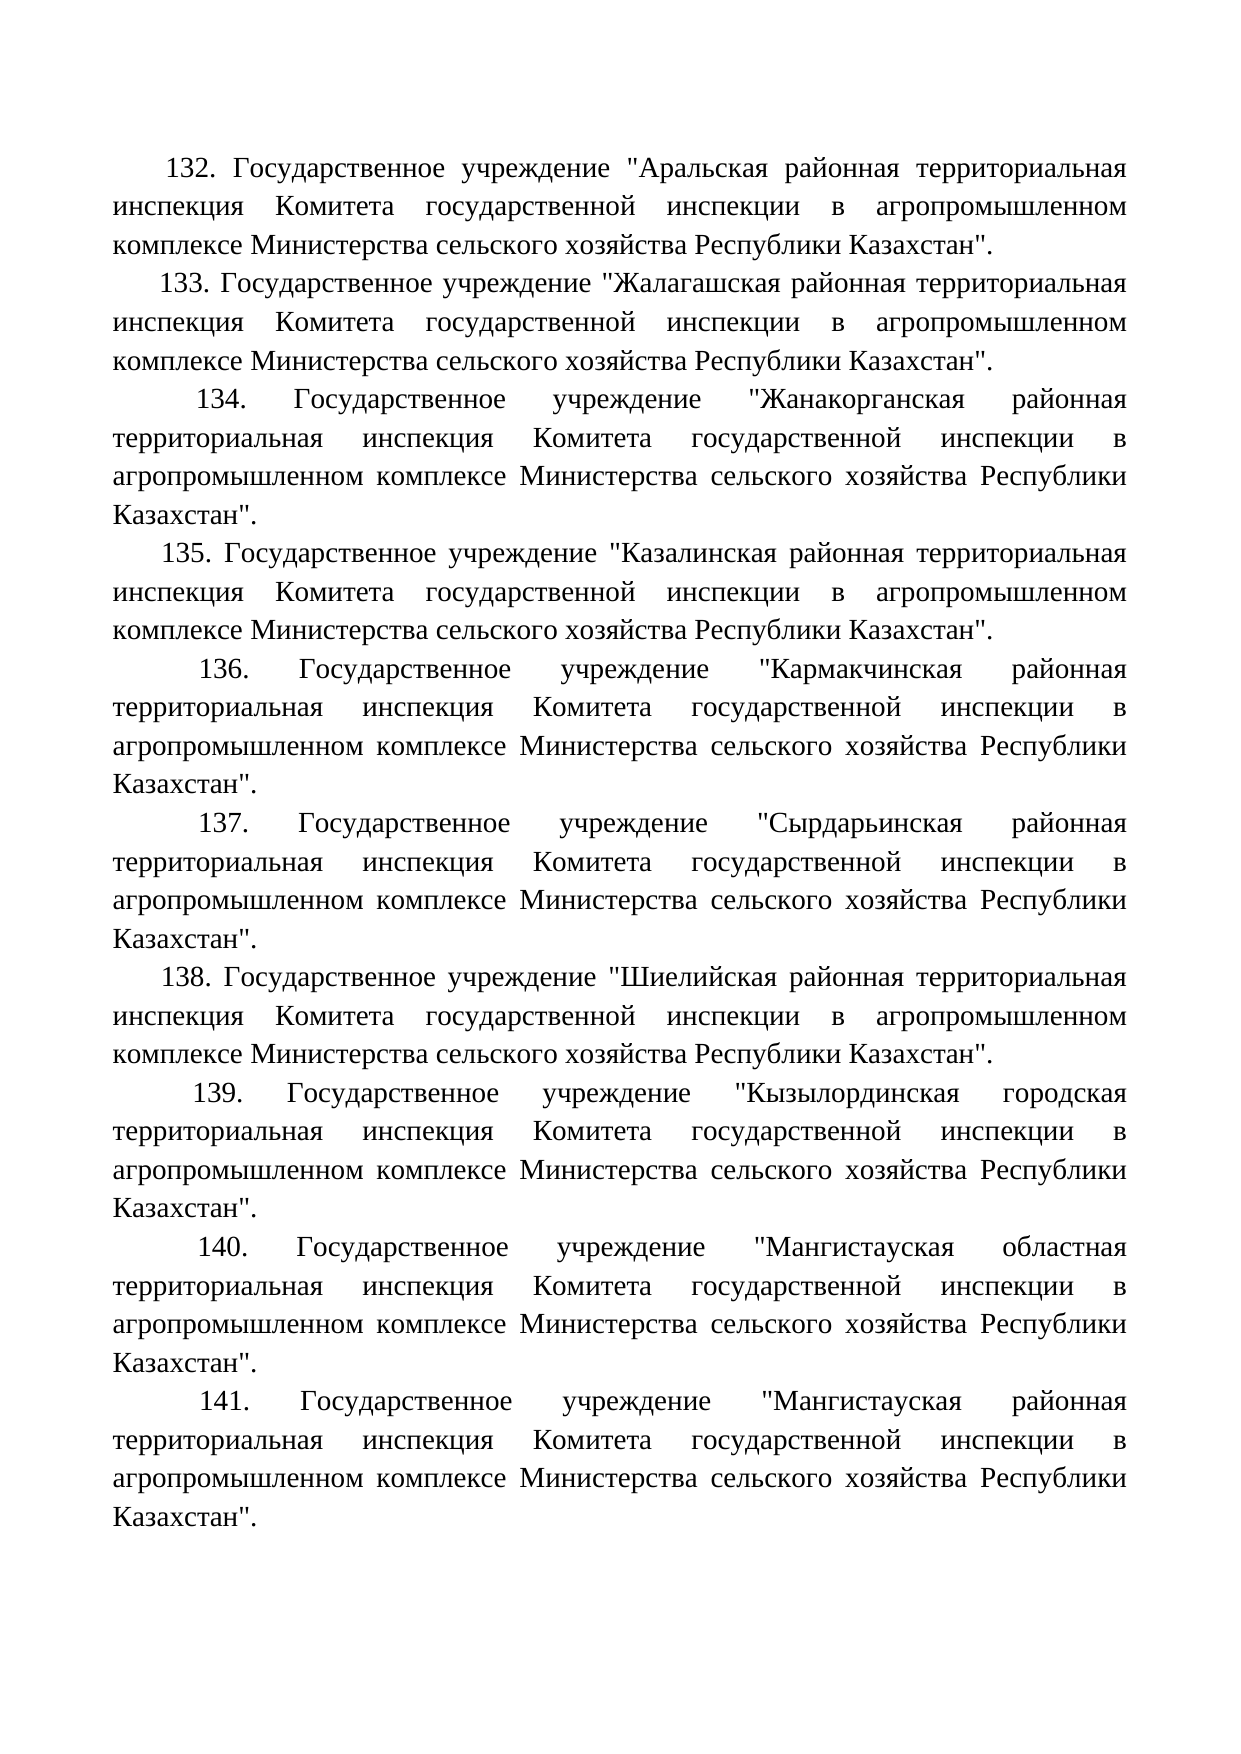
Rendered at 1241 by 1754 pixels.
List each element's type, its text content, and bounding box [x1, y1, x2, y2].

text 140. Государственное учреждение "Мангистауская областная территориальная инспекция Комитета государственной инспекции в агропромышленном комплексе Министерства сельского хозяйства Республики Казахстан". [112, 1229, 1128, 1378]
text 133. Государственное учреждение "Жалагашская районная территориальная инспекция Комитета государственной инспекции в агропромышленном комплексе Министерства сельского хозяйства Республики Казахстан". [112, 266, 1128, 376]
text 141. Государственное учреждение "Мангистауская районная территориальная инспекция Комитета государственной инспекции в агропромышленном комплексе Министерства сельского хозяйства Республики Казахстан". [112, 1383, 1128, 1532]
text 135. Государственное учреждение "Казалинская районная территориальная инспекция Комитета государственной инспекции в агропромышленном комплексе Министерства сельского хозяйства Республики Казахстан". [112, 535, 1128, 646]
text 132. Государственное учреждение "Аральская районная территориальная инспекция Комитета государственной инспекции в агропромышленном комплексе Министерства сельского хозяйства Республики Казахстан". [112, 150, 1128, 261]
text 138. Государственное учреждение "Шиелийская районная территориальная инспекция Комитета государственной инспекции в агропромышленном комплексе Министерства сельского хозяйства Республики Казахстан". [112, 959, 1128, 1070]
text 137. Государственное учреждение "Сырдарьинская районная территориальная инспекция Комитета государственной инспекции в агропромышленном комплексе Министерства сельского хозяйства Республики Казахстан". [112, 805, 1128, 954]
text 136. Государственное учреждение "Кармакчинская районная территориальная инспекция Комитета государственной инспекции в агропромышленном комплексе Министерства сельского хозяйства Республики Казахстан". [112, 651, 1128, 800]
text 134. Государственное учреждение "Жанакорганская районная территориальная инспекция Комитета государственной инспекции в агропромышленном комплексе Министерства сельского хозяйства Республики Казахстан". [112, 381, 1128, 530]
text 139. Государственное учреждение "Кызылординская городская территориальная инспекция Комитета государственной инспекции в агропромышленном комплексе Министерства сельского хозяйства Республики Казахстан". [112, 1075, 1128, 1224]
